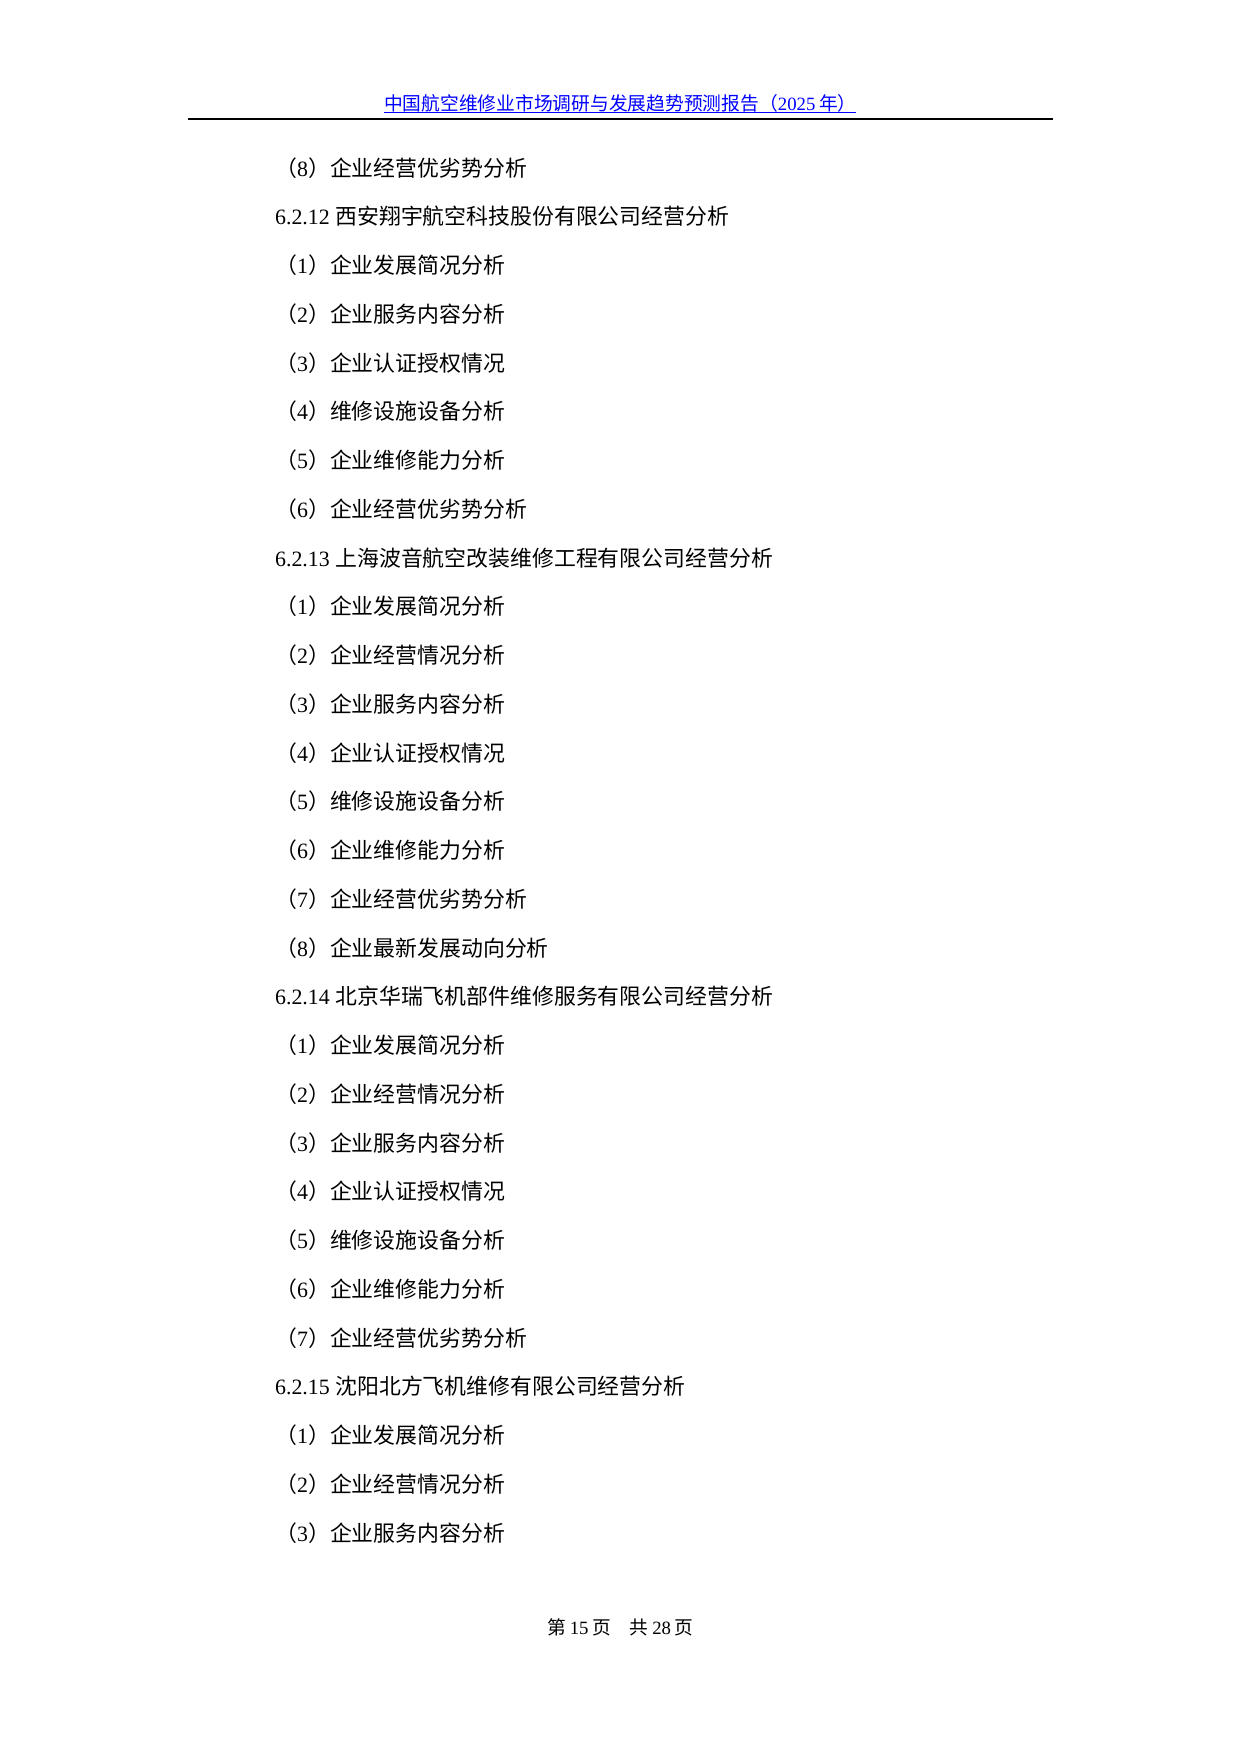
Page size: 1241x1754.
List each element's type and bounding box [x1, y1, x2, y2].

text [187, 150, 1053, 1548]
